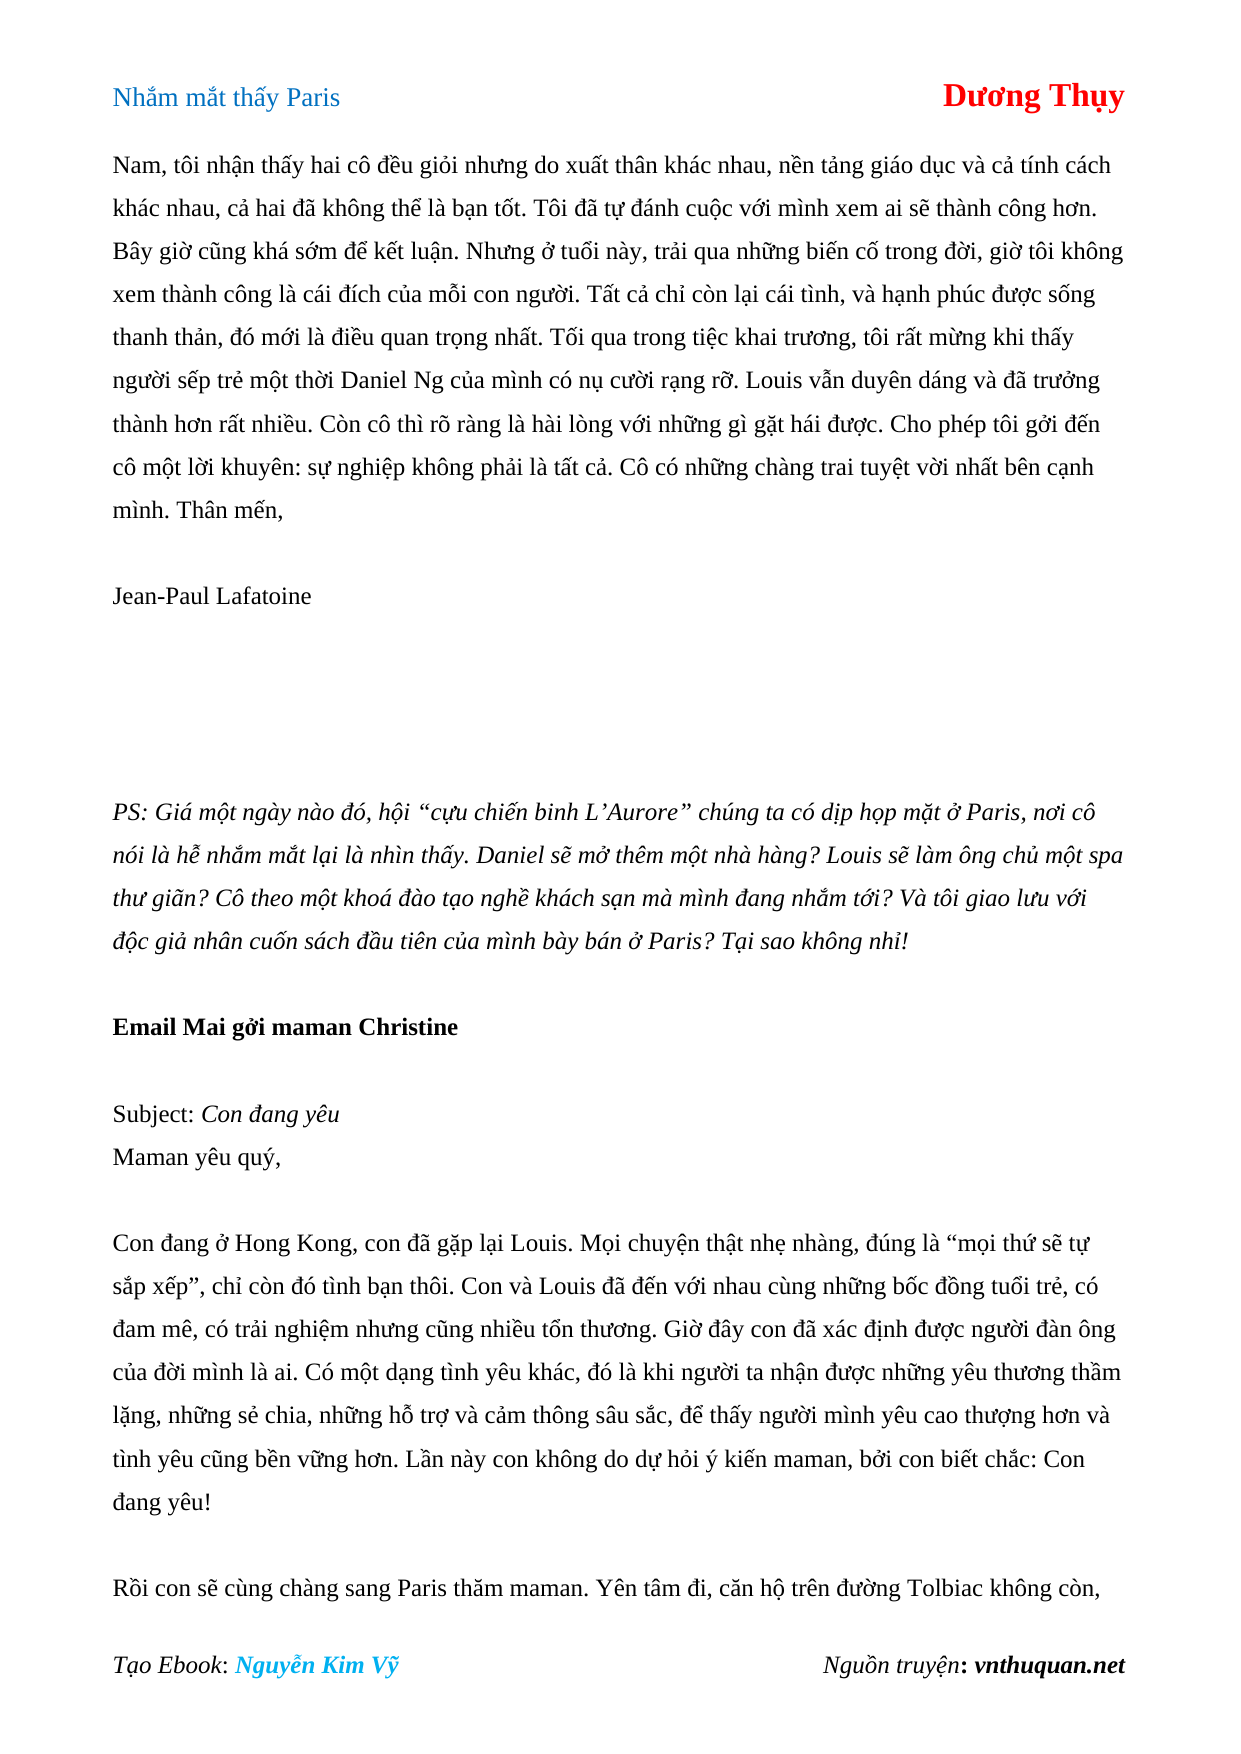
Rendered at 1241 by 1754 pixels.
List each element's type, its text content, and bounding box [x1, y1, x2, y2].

text Jean-Paul Lafatoine [112, 581, 1128, 610]
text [112, 754, 1128, 1602]
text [112, 150, 1128, 567]
